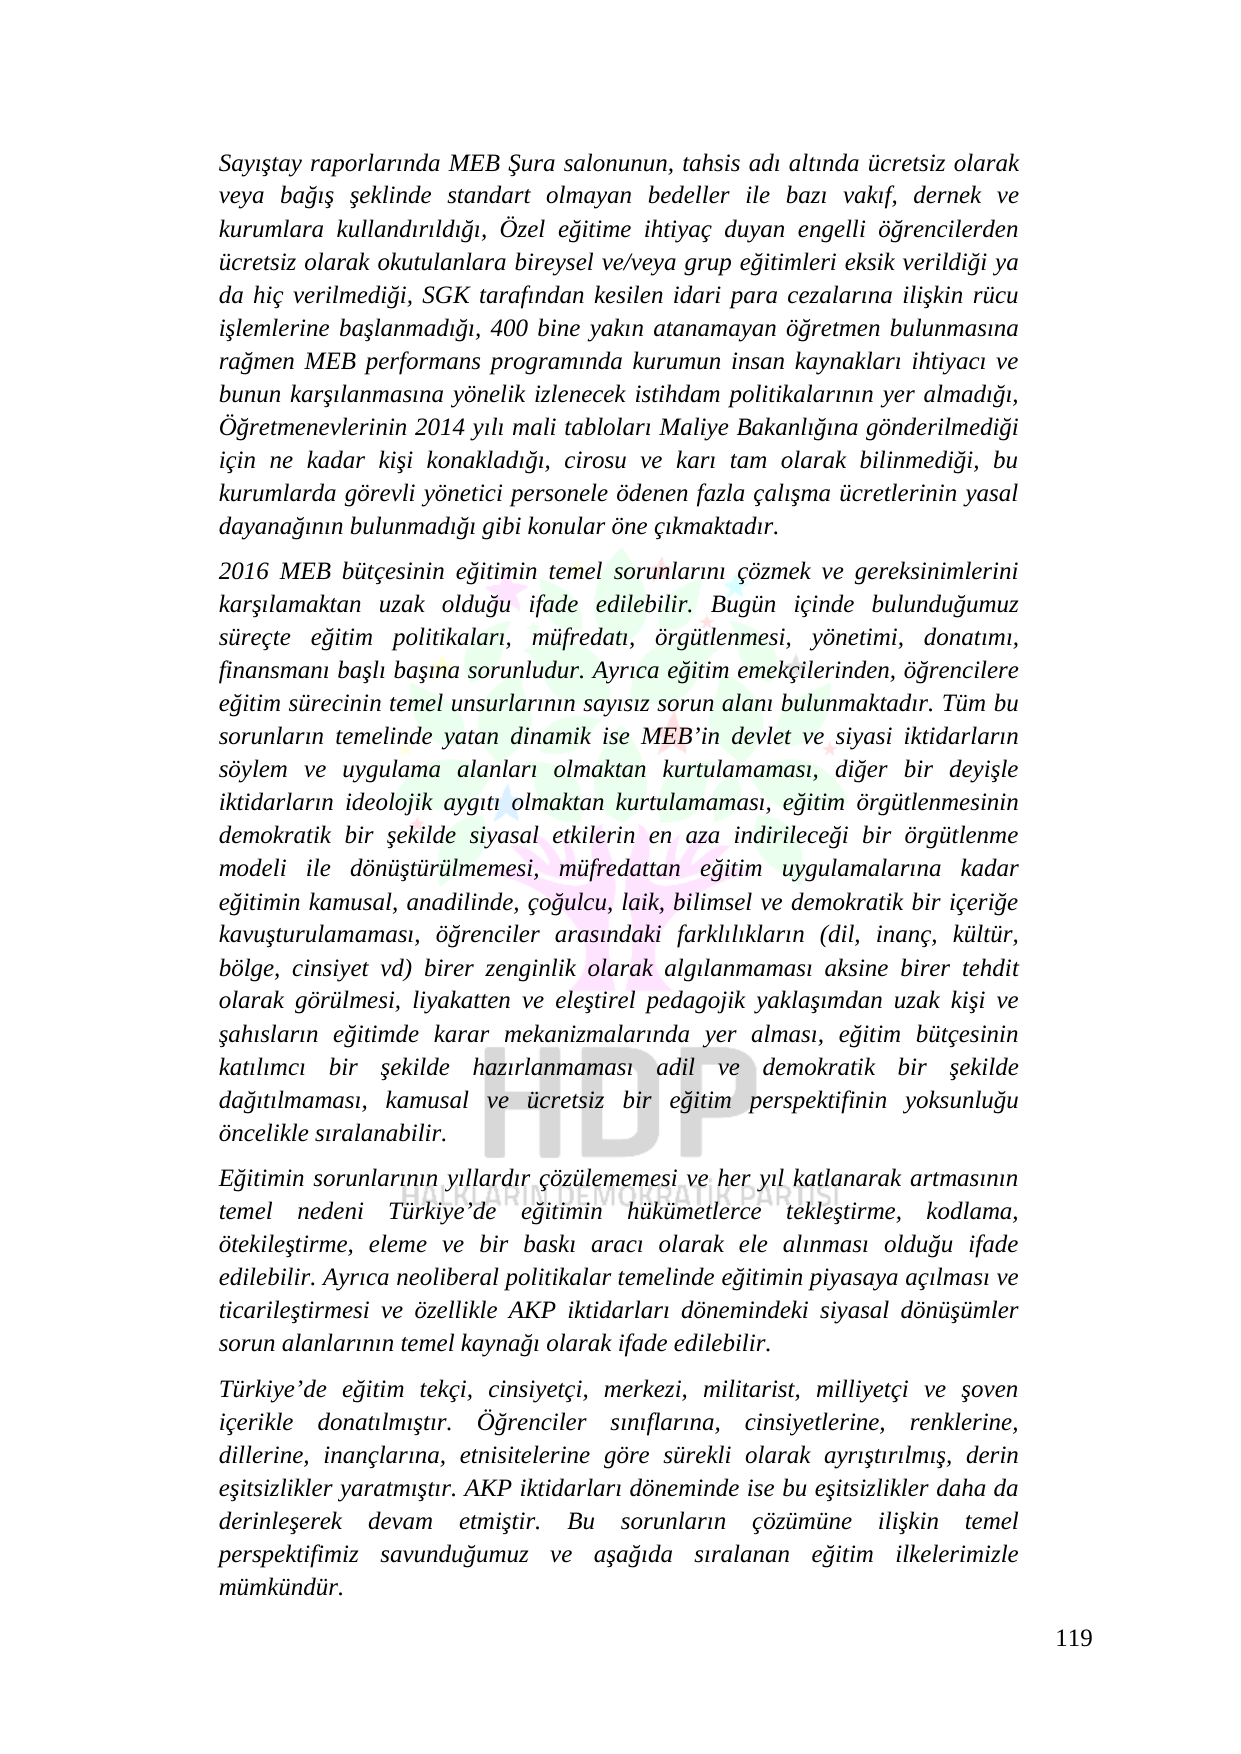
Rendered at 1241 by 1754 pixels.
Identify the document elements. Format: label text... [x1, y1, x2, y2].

text Türkiye’de eğitim tekçi, cinsiyetçi, merkezi, militarist, milliyetçi ve şoven içerikle donatılmıştır. Öğrenciler sınıflarına, cinsiyetlerine, renklerine, dillerine, inançlarına, etnisitelerine göre sürekli olarak ayrıştırılmış, derin eşitsizlikler yaratmıştır. AKP iktidarları döneminde ise bu eşitsizlikler daha da derinleşerek devam etmiştir. Bu sorunların çözümüne ilişkin temel perspektifimiz savunduğumuz ve aşağıda sıralanan eğitim ilkelerimizle mümkündür. [218, 1374, 1022, 1601]
text 2016 MEB bütçesinin eğitimin temel sorunlarını çözmek ve gereksinimlerini karşılamaktan uzak olduğu ifade edilebilir. Bugün içinde bulunduğumuz süreçte eğitim politikaları, müfredatı, örgütlenmesi, yönetimi, donatımı, finansmanı başlı başına sorunludur. Ayrıca eğitim emekçilerinden, öğrencilere eğitim sürecinin temel unsurlarının sayısız sorun alanı bulunmaktadır. Tüm bu sorunların temelinde yatan dinamik ise MEB’in devlet ve siyasi iktidarların söylem ve uygulama alanları olmaktan kurtulamaması, diğer bir deyişle iktidarların ideolojik aygıtı olmaktan kurtulamaması, eğitim örgütlenmesinin demokratik bir şekilde siyasal etkilerin en aza indirileceği bir örgütlenme modeli ile dönüştürülmemesi, müfredattan eğitim uygulamalarına kadar eğitimin kamusal, anadilinde, çoğulcu, laik, bilimsel ve demokratik bir içeriğe kavuşturulamaması, öğrenciler arasındaki farklılıkların (dil, inanç, kültür, bölge, cinsiyet vd) birer zenginlik olarak algılanmaması aksine birer tehdit olarak görülmesi, liyakatten ve eleştirel pedagojik yaklaşımdan uzak kişi ve şahısların eğitimde karar mekanizmalarında yer alması, eğitim bütçesinin katılımcı bir şekilde hazırlanmaması adil ve demokratik bir şekilde dağıtılmaması, kamusal ve ücretsiz bir eğitim perspektifinin yoksunluğu öncelikle sıralanabilir. [218, 556, 1022, 1146]
text Sayıştay raporlarında MEB Şura salonunun, tahsis adı altında ücretsiz olarak veya bağış şeklinde standart olmayan bedeller ile bazı vakıf, dernek ve kurumlara kullandırıldığı, Özel eğitime ihtiyaç duyan engelli öğrencilerden ücretsiz olarak okutulanlara bireysel ve/veya grup eğitimleri eksik verildiği ya da hiç verilmediği, SGK tarafından kesilen idari para cezalarına ilişkin rücu işlemlerine başlanmadığı, 400 bine yakın atanamayan öğretmen bulunmasına rağmen MEB performans programında kurumun insan kaynakları ihtiyacı ve bunun karşılanmasına yönelik izlenecek istihdam politikalarının yer almadığı, Öğretmenevlerinin 2014 yılı mali tabloları Maliye Bakanlığına gönderilmediği için ne kadar kişi konakladığı, cirosu ve karı tam olarak bilinmediği, bu kurumlarda görevli yönetici personele ödenen fazla çalışma ücretlerinin yasal dayanağının bulunmadığı gibi konular öne çıkmaktadır. [218, 148, 1022, 539]
text Eğitimin sorunlarının yıllardır çözülememesi ve her yıl katlanarak artmasının temel nedeni Türkiye’de eğitimin hükümetlerce tekleştirme, kodlama, ötekileştirme, eleme ve bir baskı aracı olarak ele alınması olduğu ifade edilebilir. Ayrıca neoliberal politikalar temelinde eğitimin piyasaya açılması ve ticarileştirmesi ve özellikle AKP iktidarları dönemindeki siyasal dönüşümler sorun alanlarının temel kaynağı olarak ifade edilebilir. [218, 1163, 1022, 1357]
